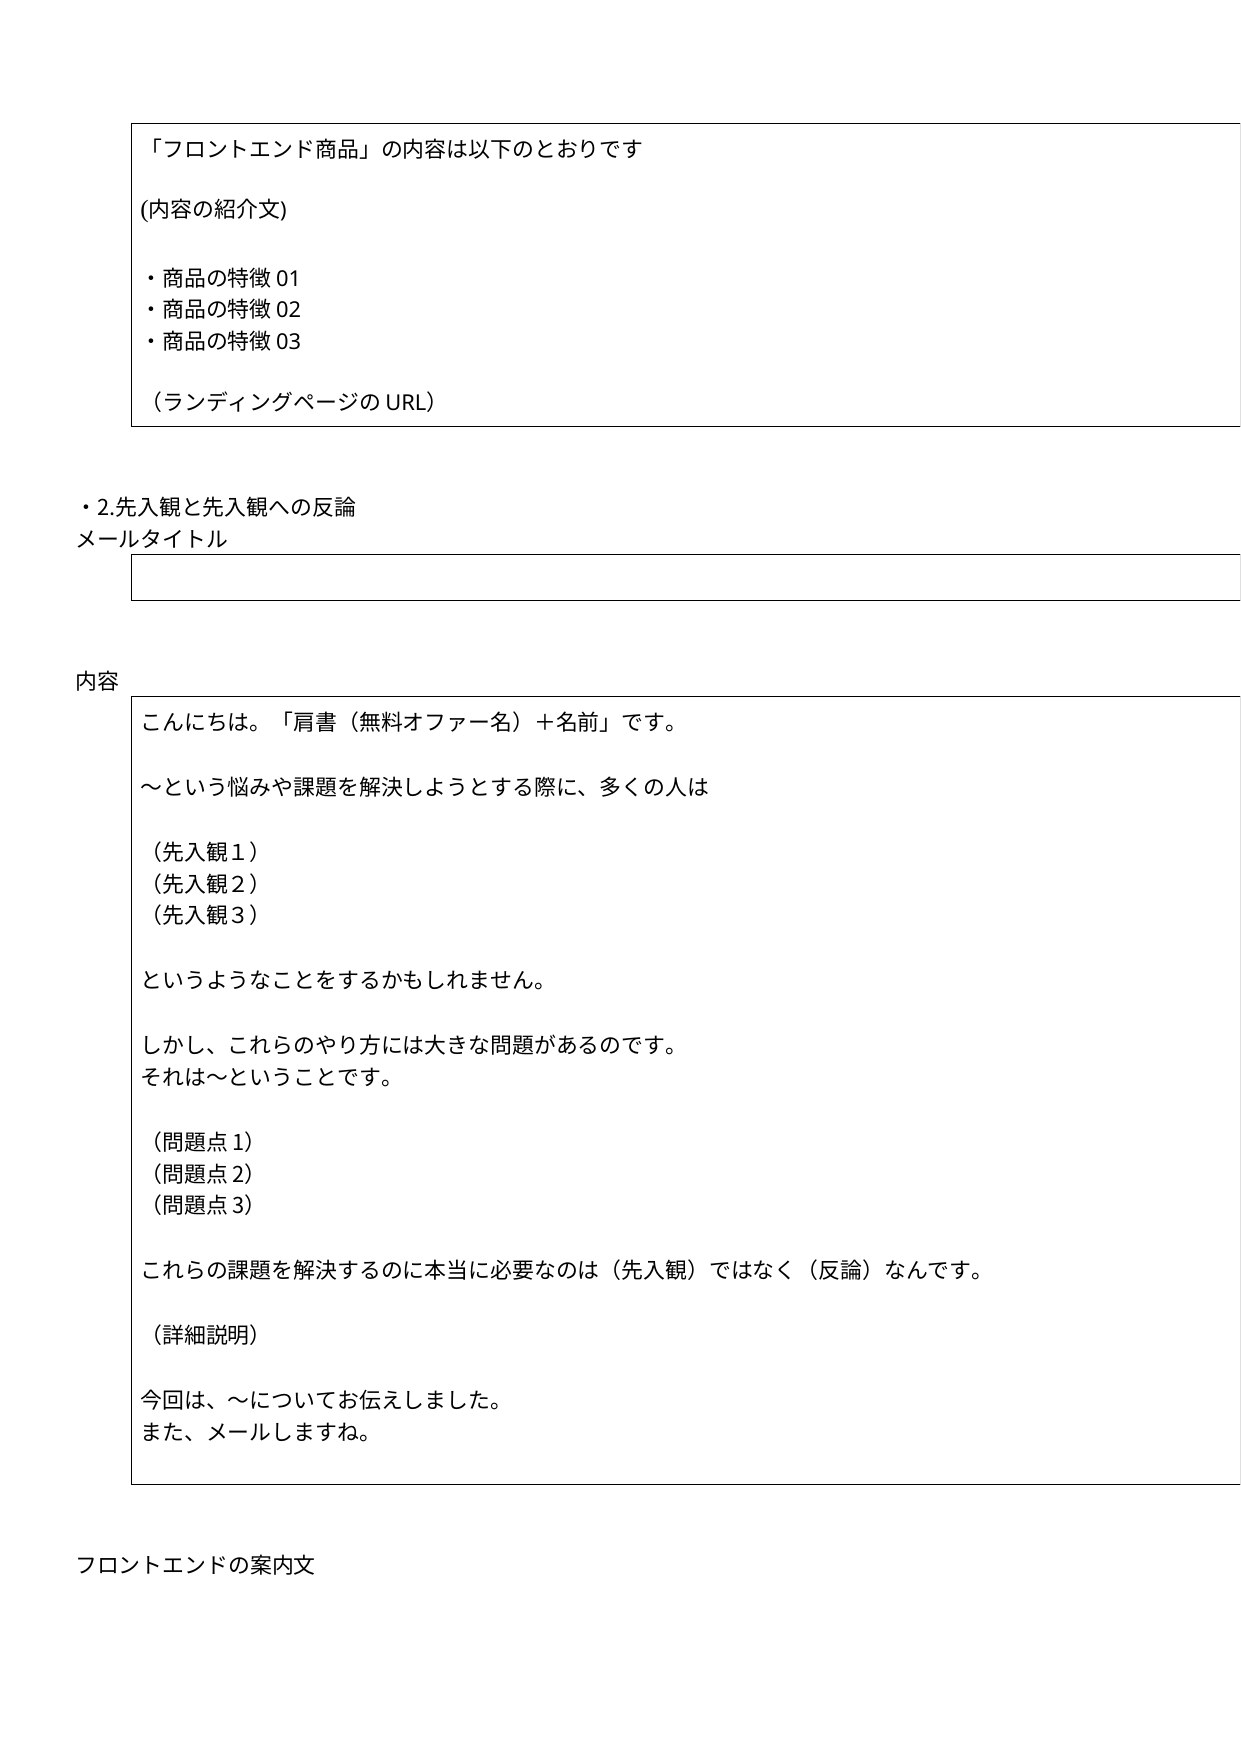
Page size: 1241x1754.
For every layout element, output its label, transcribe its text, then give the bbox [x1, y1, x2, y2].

table_header こんにちは。「肩書（無料オファー名）＋名前」です。 〜という悩みや課題を解決しようとする際に、多くの人は （先入観１） （先入観２） （先入観３） というようなことをするかもしれません。 しかし、これらのやり方には大きな問題があるのです。 それは〜ということです。 （問題点1） （問題点2） （問題点3） これらの課題を解決するのに本当に必要なのは（先入観）ではなく（反論）なんです。 （詳細説明） 今回は、〜についてお伝えしました。 また、メールしますね。 [132, 697, 1240, 1483]
text メールタイトル [75, 522, 1165, 553]
text フロントエンドの案内文 [75, 1548, 1165, 1579]
text 内容 [75, 664, 1165, 696]
text ・2.先入観と先入観への反論 [75, 490, 1165, 522]
table_header [132, 555, 1240, 600]
table_header 「フロントエンド商品」の内容は以下のとおりです (内容の紹介文) ・商品の特徴01 ・商品の特徴02 ・商品の特徴03 （ランディングページのURL） [132, 124, 1240, 426]
